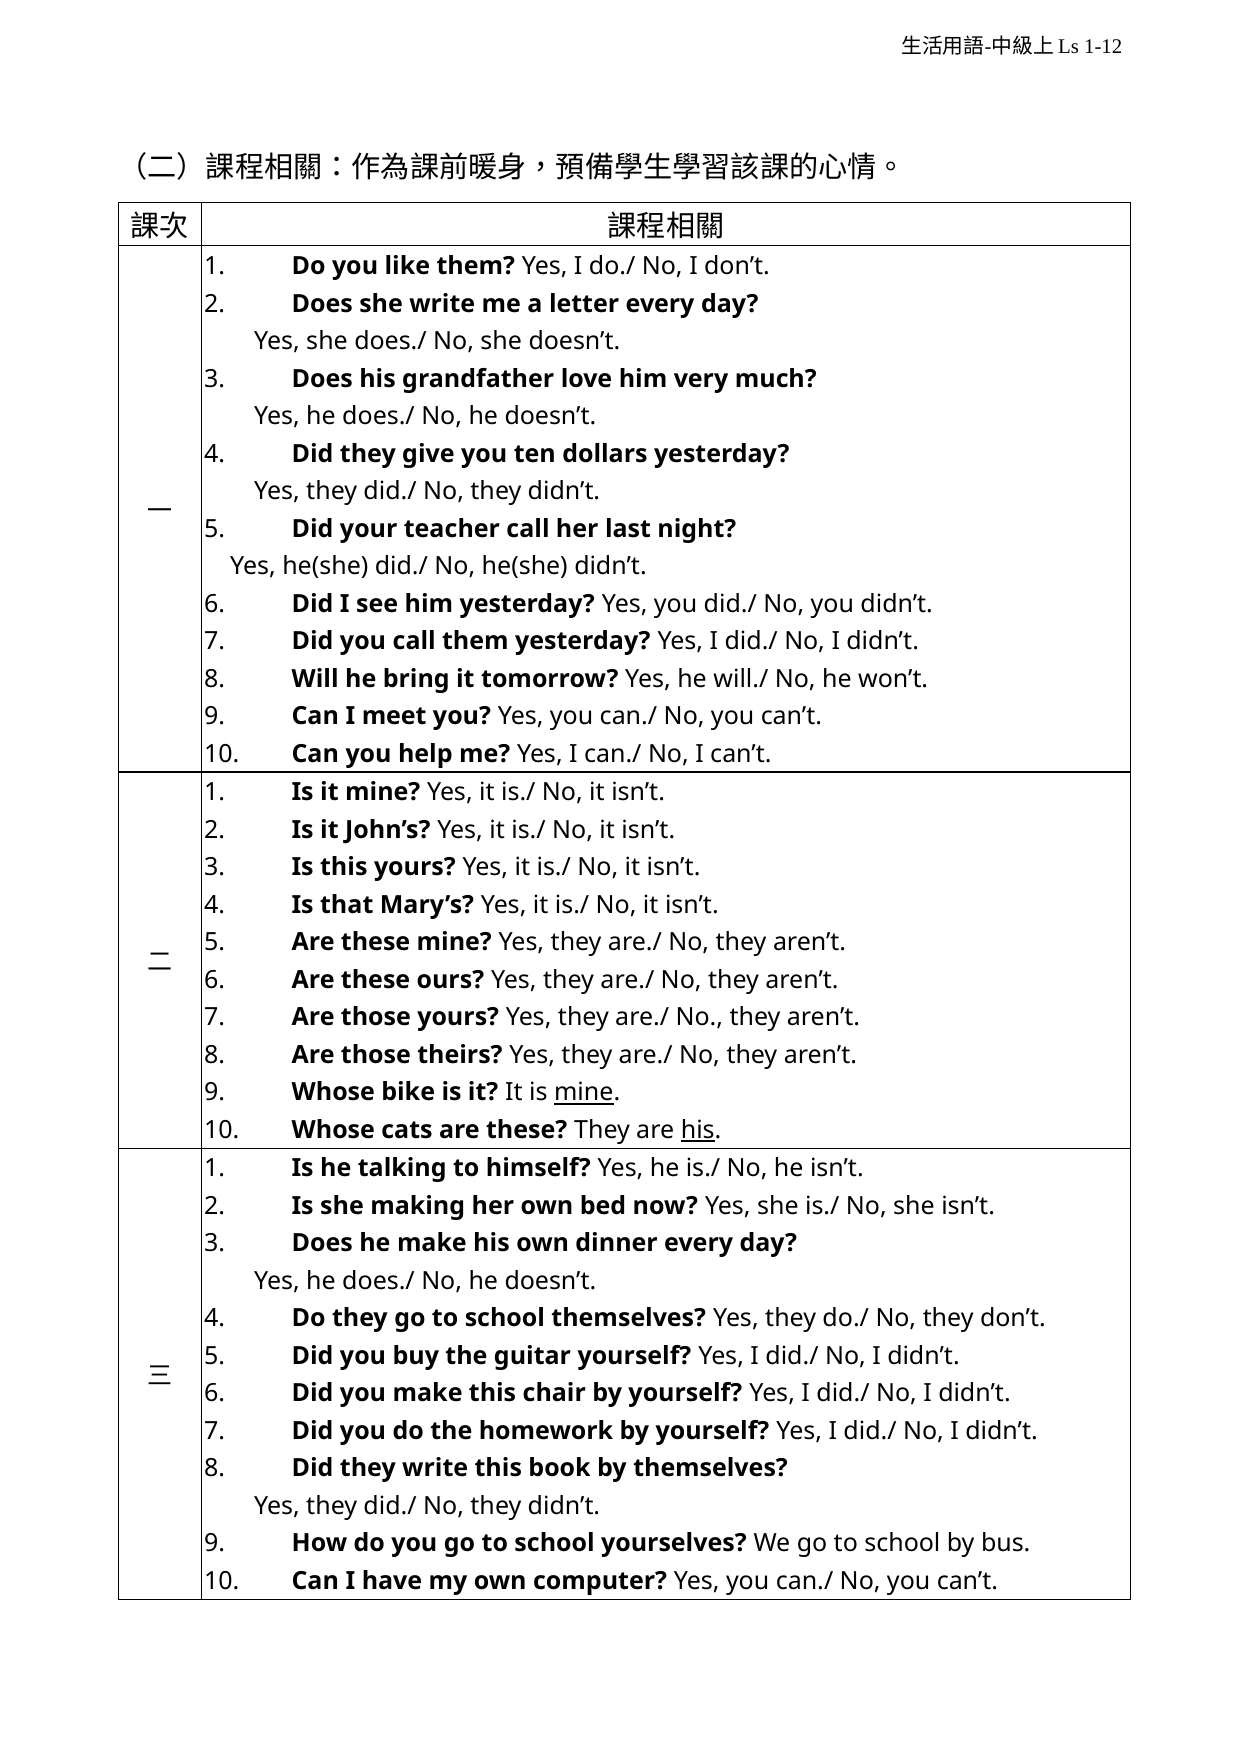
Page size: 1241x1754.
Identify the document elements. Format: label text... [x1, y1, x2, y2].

table_cell Is it mine? Yes, it is./ No, it isn’t. Is it John’s? Yes, it is./ No, it isn’t. Is this yours? Yes, it is./ No, it isn’t. Is that Mary’s? Yes, it is./ No, it isn’t. Are these mine? Yes, they are./ No, they aren’t. Are these ours? Yes, they are./ No, they aren’t. Are those yours? Yes, they are./ No., they aren’t. Are those theirs? Yes, they are./ No, they aren’t. Whose bike is it? It is mine. Whose cats are these? They are his. [202, 773, 1130, 1147]
table_header 課程相關 [202, 203, 1130, 245]
table_cell 三 [119, 1149, 201, 1598]
table_cell 二 [119, 773, 201, 1147]
table_header 課次 [119, 203, 201, 245]
table_cell Is he talking to himself? Yes, he is./ No, he isn’t. Is she making her own bed now? Yes, she is./ No, she isn’t. Does he make his own dinner every day? Yes, he does./ No, he doesn’t. Do they go to school themselves? Yes, they do./ No, they don’t. Did you buy the guitar yourself? Yes, I did./ No, I didn’t. Did you make this chair by yourself? Yes, I did./ No, I didn’t. Did you do the homework by yourself? Yes, I did./ No, I didn’t. Did they write this book by themselves? Yes, they did./ No, they didn’t. How do you go to school yourselves? We go to school by bus. Can I have my own computer? Yes, you can./ No, you can’t. [202, 1149, 1130, 1598]
table_cell 一 [119, 246, 201, 771]
table_cell Do you like them? Yes, I do./ No, I don’t. Does she write me a letter every day? Yes, she does./ No, she doesn’t. Does his grandfather love him very much? Yes, he does./ No, he doesn’t. Did they give you ten dollars yesterday? Yes, they did./ No, they didn’t. Did your teacher call her last night? Yes, he(she) did./ No, he(she) didn’t. Did I see him yesterday? Yes, you did./ No, you didn’t. Did you call them yesterday? Yes, I did./ No, I didn’t. Will he bring it tomorrow? Yes, he will./ No, he won’t. Can I meet you? Yes, you can./ No, you can’t. Can you help me? Yes, I can./ No, I can’t. [202, 246, 1130, 771]
text （二）課程相關：作為課前暖身，預備學生學習該課的心情。 [118, 127, 1110, 202]
